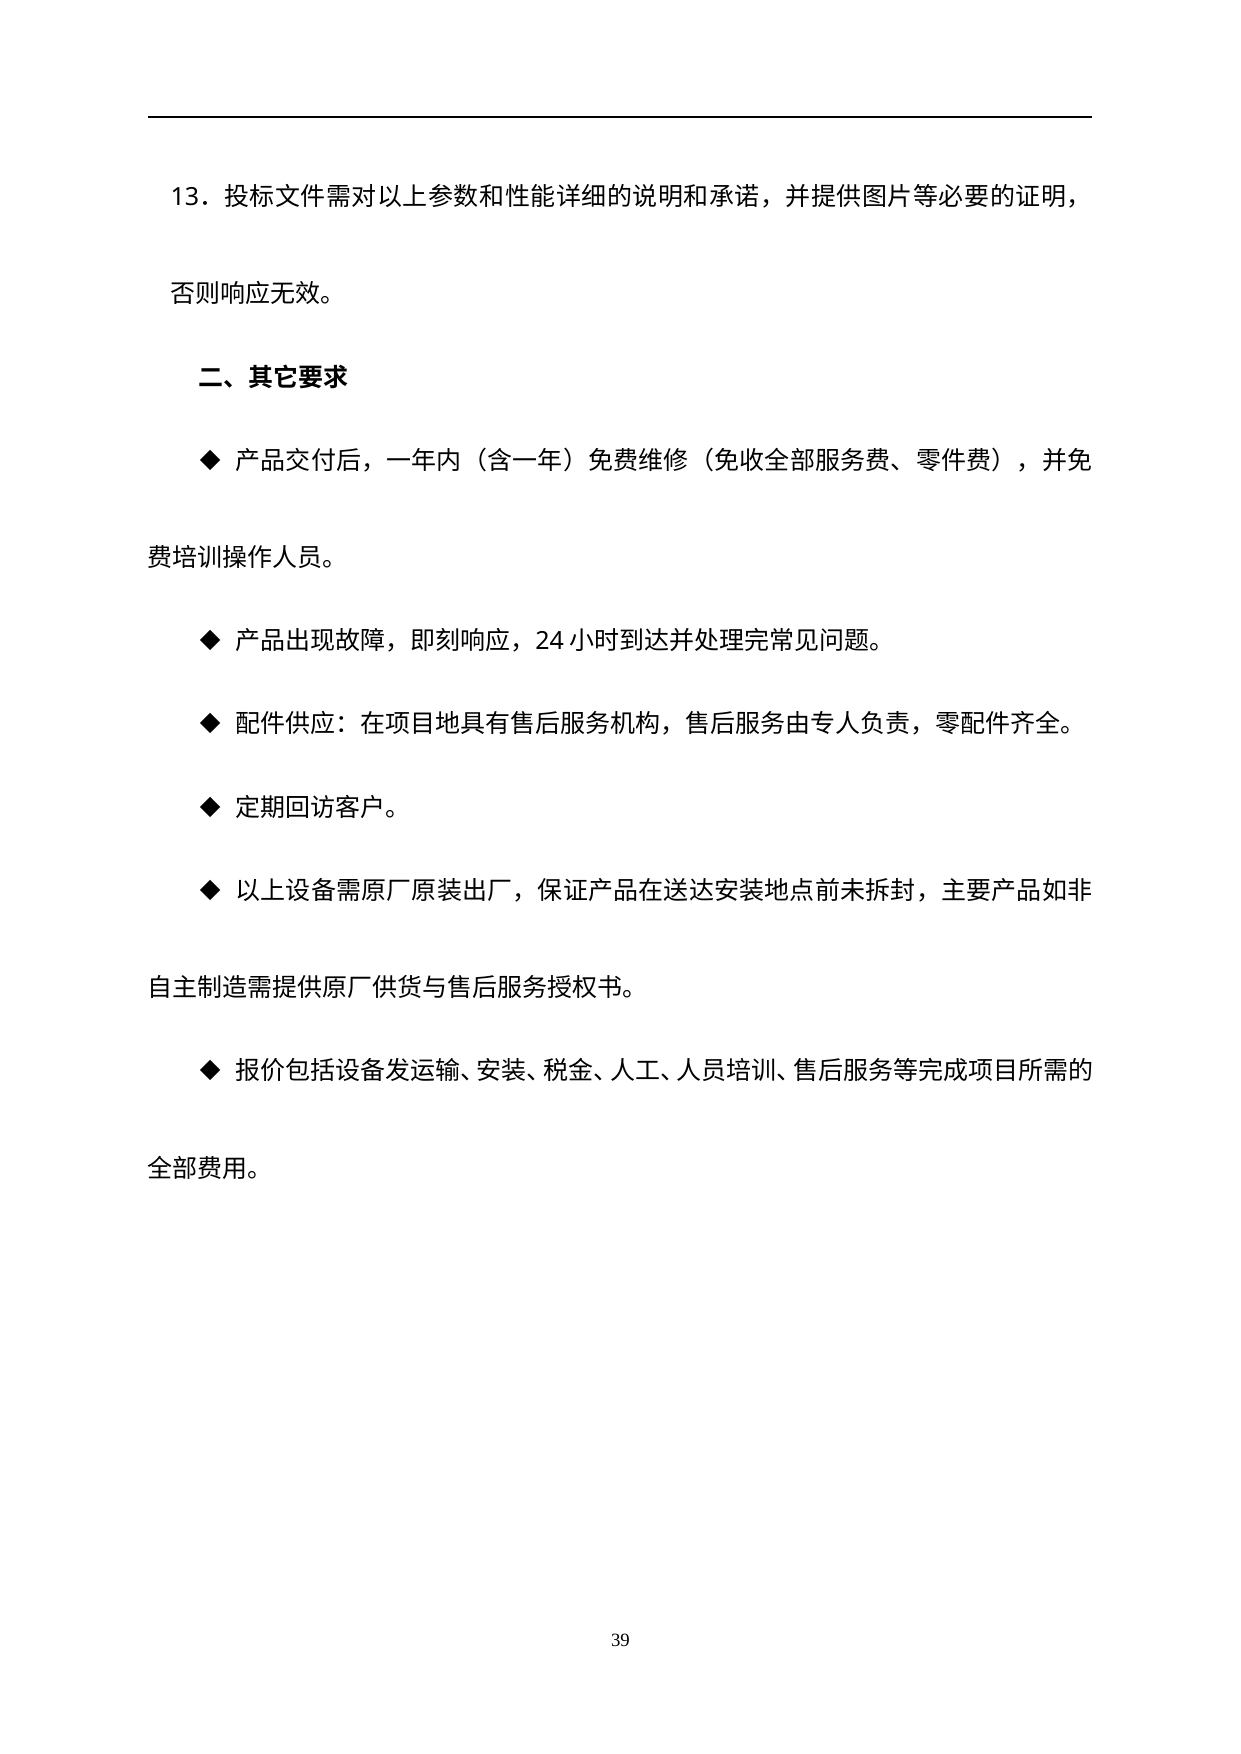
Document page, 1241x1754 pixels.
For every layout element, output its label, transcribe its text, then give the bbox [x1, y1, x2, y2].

list 以上设备需原厂原装出厂，保证产品在送达安装地点前未拆封，主要产品如非自主制造需提供原厂供货与售后服务授权书。 [148, 856, 1092, 1018]
list 报价包括设备发运输、安装、税金、人工、人员培训、售后服务等完成项目所需的全部费用。 [148, 1036, 1092, 1199]
list 定期回访客户。 [148, 773, 1092, 838]
list 产品出现故障，即刻响应，24小时到达并处理完常见问题。 [148, 606, 1092, 671]
list 配件供应：在项目地具有售后服务机构，售后服务由专人负责，零配件齐全。 [148, 689, 1092, 754]
list 投标文件需对以上参数和性能详细的说明和承诺，并提供图片等必要的证明，否则响应无效。 [170, 162, 1092, 324]
list 其它要求 [148, 343, 1092, 408]
list 产品交付后，一年内（含一年）免费维修（免收全部服务费、零件费），并免费培训操作人员。 [148, 426, 1092, 588]
